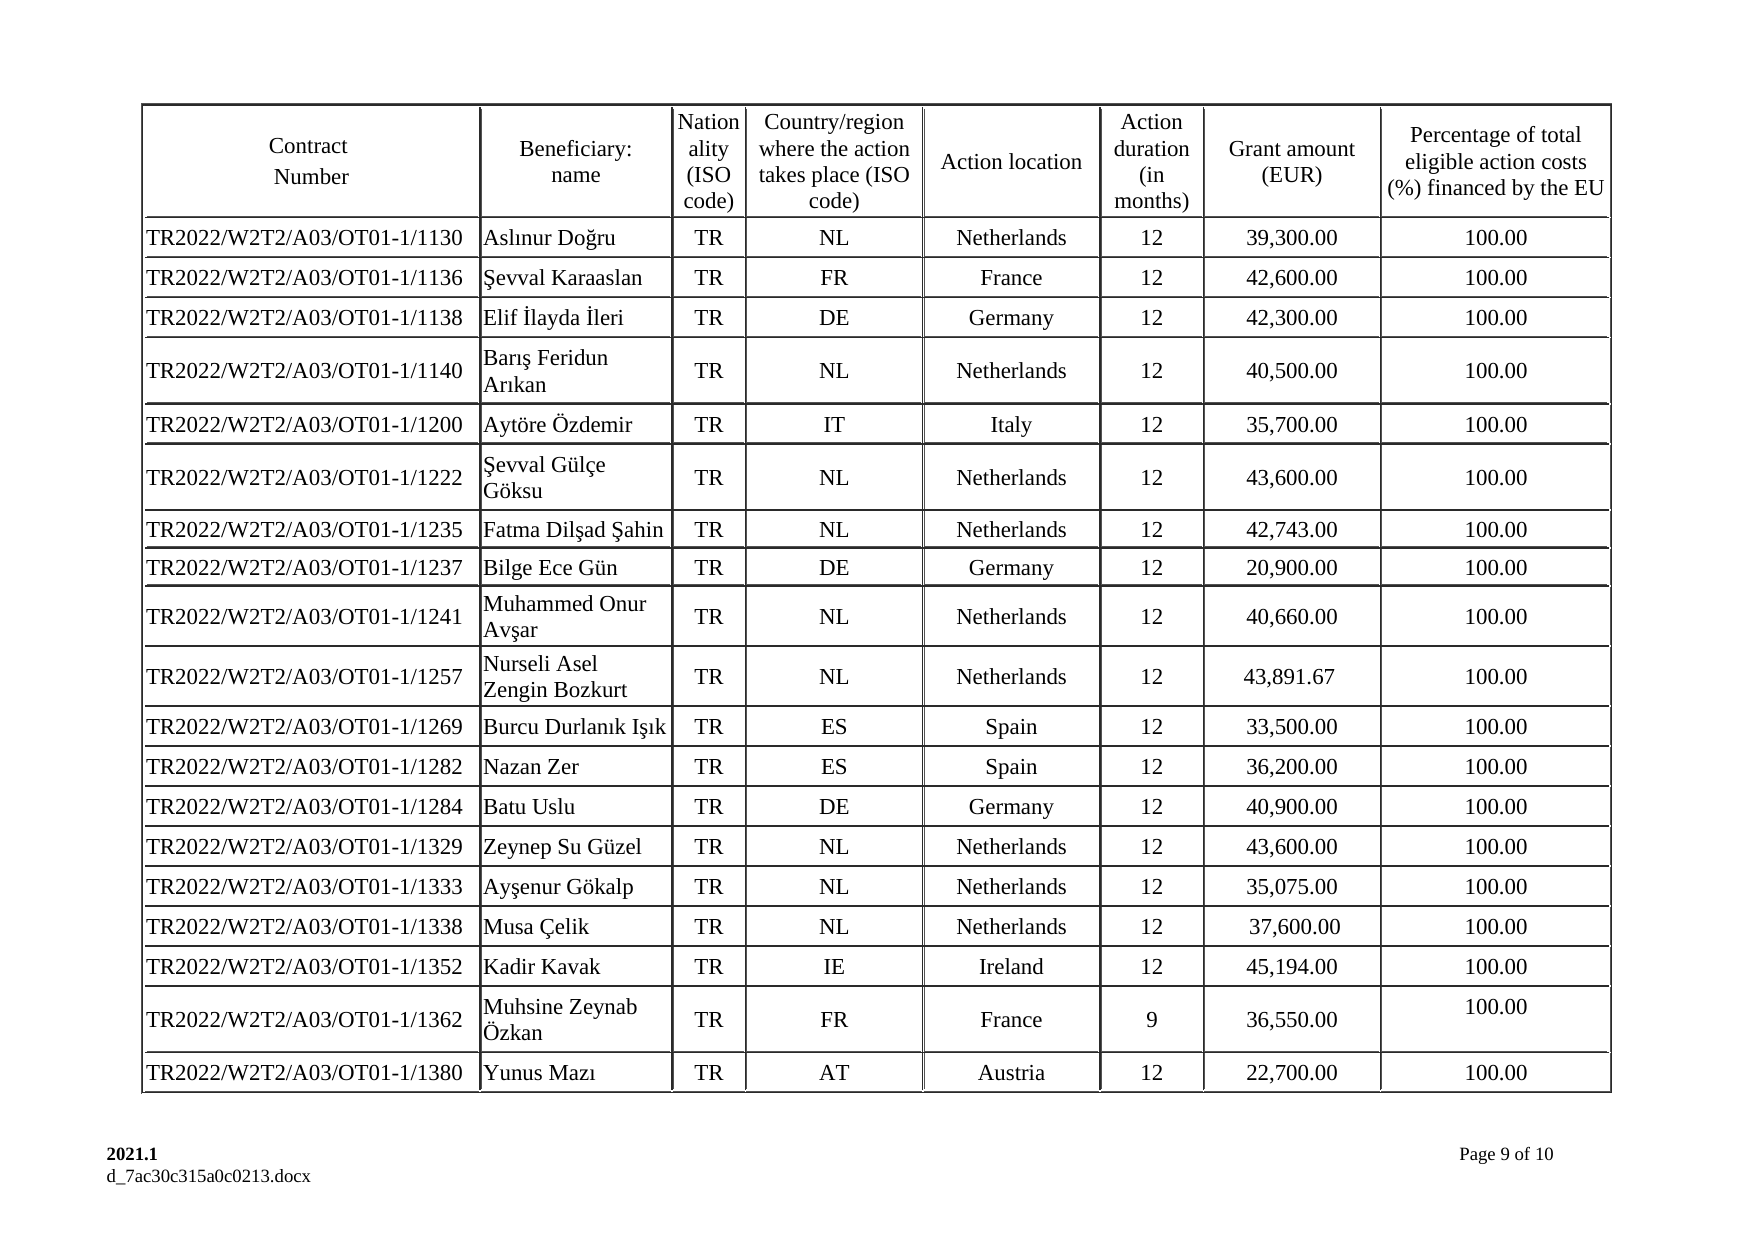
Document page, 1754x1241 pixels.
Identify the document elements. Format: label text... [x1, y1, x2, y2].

table_cell DE [747, 550, 921, 584]
table_cell 36,550.00 [1205, 988, 1379, 1051]
table_cell TR2022/W2T2/A03/OT01-1/1338 [145, 907, 478, 944]
table_cell France [925, 259, 1098, 296]
table_header Country/region where the action takes place (ISO code) [746, 106, 923, 216]
table_cell 100.00 [1382, 645, 1611, 704]
table_cell NL [747, 446, 921, 508]
table_cell NL [747, 339, 921, 402]
table_cell TR2022/W2T2/A03/OT01-1/1237 [145, 549, 478, 584]
table_cell TR2022/W2T2/A03/OT01-1/1138 [143, 296, 478, 336]
table_cell 12 [1102, 299, 1202, 336]
table_cell 43,600.00 [1205, 446, 1379, 508]
table_cell NL [747, 648, 921, 704]
table_cell Netherlands [925, 648, 1098, 704]
table_cell TR [674, 868, 744, 904]
table_cell TR [674, 339, 744, 402]
table_cell 12 [1102, 868, 1202, 904]
table_cell Bilge Ece Gün [482, 550, 670, 584]
table_cell NL [747, 588, 921, 644]
table_cell NL [747, 908, 921, 944]
table_cell France [925, 988, 1098, 1051]
table_cell 35,700.00 [1205, 406, 1379, 442]
table_cell Muhammed Onur Avşar [482, 588, 670, 644]
table_cell Austria [923, 1054, 1100, 1091]
table_cell 100.00 [1382, 546, 1611, 584]
table_cell Spain [925, 708, 1098, 744]
table_cell Netherlands [925, 828, 1098, 864]
table_cell Ireland [925, 948, 1098, 984]
table_cell Aslınur Doğru [482, 219, 670, 256]
table_cell Batu Uslu [482, 788, 670, 824]
table_cell TR2022/W2T2/A03/OT01-1/1333 [145, 867, 478, 904]
table_header Nationality (ISO code) [673, 106, 746, 216]
table_cell TR2022/W2T2/A03/OT01-1/1269 [145, 707, 478, 744]
table_cell TR [674, 648, 744, 704]
table_cell 12 [1102, 406, 1202, 442]
table_cell 100.00 [1382, 216, 1611, 256]
table_cell Netherlands [925, 446, 1098, 508]
table_cell TR [674, 406, 744, 442]
table_cell 100.00 [1382, 442, 1611, 508]
table_cell TR2022/W2T2/A03/OT01-1/1136 [143, 256, 478, 296]
table_cell Italy [925, 406, 1098, 442]
table_cell TR [674, 828, 744, 864]
table_cell TR [674, 299, 744, 336]
table_cell ES [747, 708, 921, 744]
table_cell 12 [1102, 708, 1202, 744]
table_cell AT [746, 1054, 923, 1091]
table_cell TR2022/W2T2/A03/OT01-1/1380 [143, 1051, 480, 1091]
table_cell 100.00 [1382, 745, 1611, 784]
table_cell Netherlands [925, 868, 1098, 904]
table_header Action location [923, 106, 1100, 216]
table_cell TR2022/W2T2/A03/OT01-1/1200 [145, 405, 478, 442]
table_cell TR [674, 259, 744, 296]
table_cell Şevval Karaaslan [482, 259, 670, 296]
table_cell 12 [1102, 828, 1202, 864]
table_header Grant amount (EUR) [1203, 106, 1380, 216]
table_cell 100.00 [1382, 905, 1611, 944]
table_cell TR [672, 1054, 746, 1091]
table_cell 22,700.00 [1203, 1054, 1380, 1091]
table_cell TR [674, 219, 744, 256]
table_cell 33,500.00 [1205, 708, 1379, 744]
table_cell TR [674, 446, 744, 508]
table_cell 100.00 [1382, 256, 1611, 296]
table_cell 100.00 [1382, 825, 1611, 864]
table_cell TR2022/W2T2/A03/OT01-1/1241 [145, 587, 478, 644]
table_cell Germany [925, 550, 1098, 584]
table_cell ES [747, 748, 921, 784]
table_cell IT [747, 406, 921, 442]
table_cell 45,194.00 [1205, 948, 1379, 984]
table_cell 12 [1102, 339, 1202, 402]
table_cell 12 [1102, 219, 1202, 256]
table_cell 12 [1102, 446, 1202, 508]
table_cell TR2022/W2T2/A03/OT01-1/1257 [145, 647, 478, 704]
table_cell Elif İlayda İleri [482, 299, 670, 336]
table_cell 12 [1102, 948, 1202, 984]
table_cell 100.00 [1382, 985, 1611, 1051]
table_cell IE [747, 948, 921, 984]
table_cell TR [674, 748, 744, 784]
table_cell Muhsine Zeynab Özkan [482, 988, 670, 1051]
table_cell FR [747, 259, 921, 296]
table_cell 12 [1102, 908, 1202, 944]
table_cell NL [747, 868, 921, 904]
table_cell Netherlands [925, 219, 1098, 256]
table_cell 20,900.00 [1205, 550, 1379, 584]
table_cell 100.00 [1382, 509, 1611, 546]
table_cell 42,600.00 [1205, 259, 1379, 296]
table_cell DE [747, 788, 921, 824]
table_cell 12 [1102, 259, 1202, 296]
table_cell 42,743.00 [1205, 512, 1379, 546]
table_cell Yunus Mazı [480, 1054, 672, 1091]
table_cell TR2022/W2T2/A03/OT01-1/1352 [145, 947, 478, 984]
table_cell TR [674, 588, 744, 644]
table_cell TR2022/W2T2/A03/OT01-1/1140 [143, 336, 478, 402]
table_cell NL [747, 512, 921, 546]
table_header Action duration (in months) [1101, 107, 1203, 216]
table_cell Şevval Gülçe Göksu [482, 446, 670, 508]
table_cell 100.00 [1382, 705, 1611, 744]
table_cell TR2022/W2T2/A03/OT01-1/1284 [145, 787, 478, 824]
table_header Percentage of total eligible action costs (%) financed by the EU [1380, 106, 1610, 216]
table_cell 12 [1102, 550, 1202, 584]
table_cell Kadir Kavak [482, 948, 670, 984]
table_cell Barış Feridun Arıkan [482, 339, 670, 402]
table_cell Germany [925, 788, 1098, 824]
table_cell TR [674, 948, 744, 984]
table_cell Germany [925, 299, 1098, 336]
table_cell Netherlands [925, 512, 1098, 546]
table_cell TR2022/W2T2/A03/OT01-1/1362 [145, 987, 478, 1051]
table_cell Nurseli Asel Zengin Bozkurt [482, 648, 670, 704]
table_cell TR [674, 512, 744, 546]
table_cell 9 [1102, 988, 1202, 1051]
table_cell 40,660.00 [1205, 588, 1379, 644]
table_cell TR2022/W2T2/A03/OT01-1/1329 [145, 827, 478, 864]
table_cell Spain [925, 748, 1098, 784]
table_cell 12 [1102, 788, 1202, 824]
table_cell 37,600.00 [1205, 908, 1379, 944]
table_cell TR [674, 908, 744, 944]
table_cell 100.00 [1382, 336, 1611, 402]
table_cell 100.00 [1380, 1051, 1611, 1091]
table_cell 39,300.00 [1205, 219, 1379, 256]
table_cell Netherlands [925, 908, 1098, 944]
table_cell 12 [1102, 588, 1202, 644]
table_cell TR2022/W2T2/A03/OT01-1/1235 [145, 511, 478, 546]
table_cell 43,891.67 [1205, 648, 1379, 704]
table_cell TR2022/W2T2/A03/OT01-1/1282 [145, 747, 478, 784]
table_cell Aytöre Özdemir [482, 406, 670, 442]
table_cell TR [674, 988, 744, 1051]
table_header Beneficiary: name [481, 106, 672, 216]
table_cell 40,900.00 [1205, 788, 1379, 824]
table_cell 12 [1102, 748, 1202, 784]
table_cell 35,075.00 [1205, 868, 1379, 904]
table_cell 100.00 [1382, 296, 1611, 336]
table_cell 100.00 [1382, 584, 1611, 644]
table_cell Ayşenur Gökalp [482, 868, 670, 904]
table_cell DE [747, 299, 921, 336]
table_cell 100.00 [1382, 402, 1611, 442]
table_header Contract Number [145, 106, 480, 216]
table_cell 40,500.00 [1205, 339, 1379, 402]
table_cell 12 [1102, 648, 1202, 704]
table_cell Netherlands [925, 339, 1098, 402]
table_cell Zeynep Su Güzel [482, 828, 670, 864]
table_cell 43,600.00 [1205, 828, 1379, 864]
table_cell 100.00 [1382, 945, 1611, 984]
table_cell 100.00 [1382, 785, 1611, 824]
table_cell Nazan Zer [482, 748, 670, 784]
table_cell 36,200.00 [1205, 748, 1379, 784]
table_cell 100.00 [1382, 865, 1611, 904]
table_cell TR [674, 550, 744, 584]
table_cell Fatma Dilşad Şahin [482, 512, 670, 546]
table_cell Burcu Durlanık Işık [482, 708, 670, 744]
table_cell NL [747, 828, 921, 864]
table_cell TR2022/W2T2/A03/OT01-1/1130 [143, 216, 478, 256]
table_cell TR2022/W2T2/A03/OT01-1/1222 [145, 445, 478, 508]
table_cell 12 [1100, 1054, 1203, 1091]
table_cell TR [674, 708, 744, 744]
table_cell 12 [1102, 512, 1202, 546]
table_cell FR [747, 988, 921, 1051]
table_cell 42,300.00 [1205, 299, 1379, 336]
table_cell Musa Çelik [482, 908, 670, 944]
table_cell Netherlands [925, 588, 1098, 644]
table_cell TR [674, 788, 744, 824]
table_cell NL [747, 219, 921, 256]
